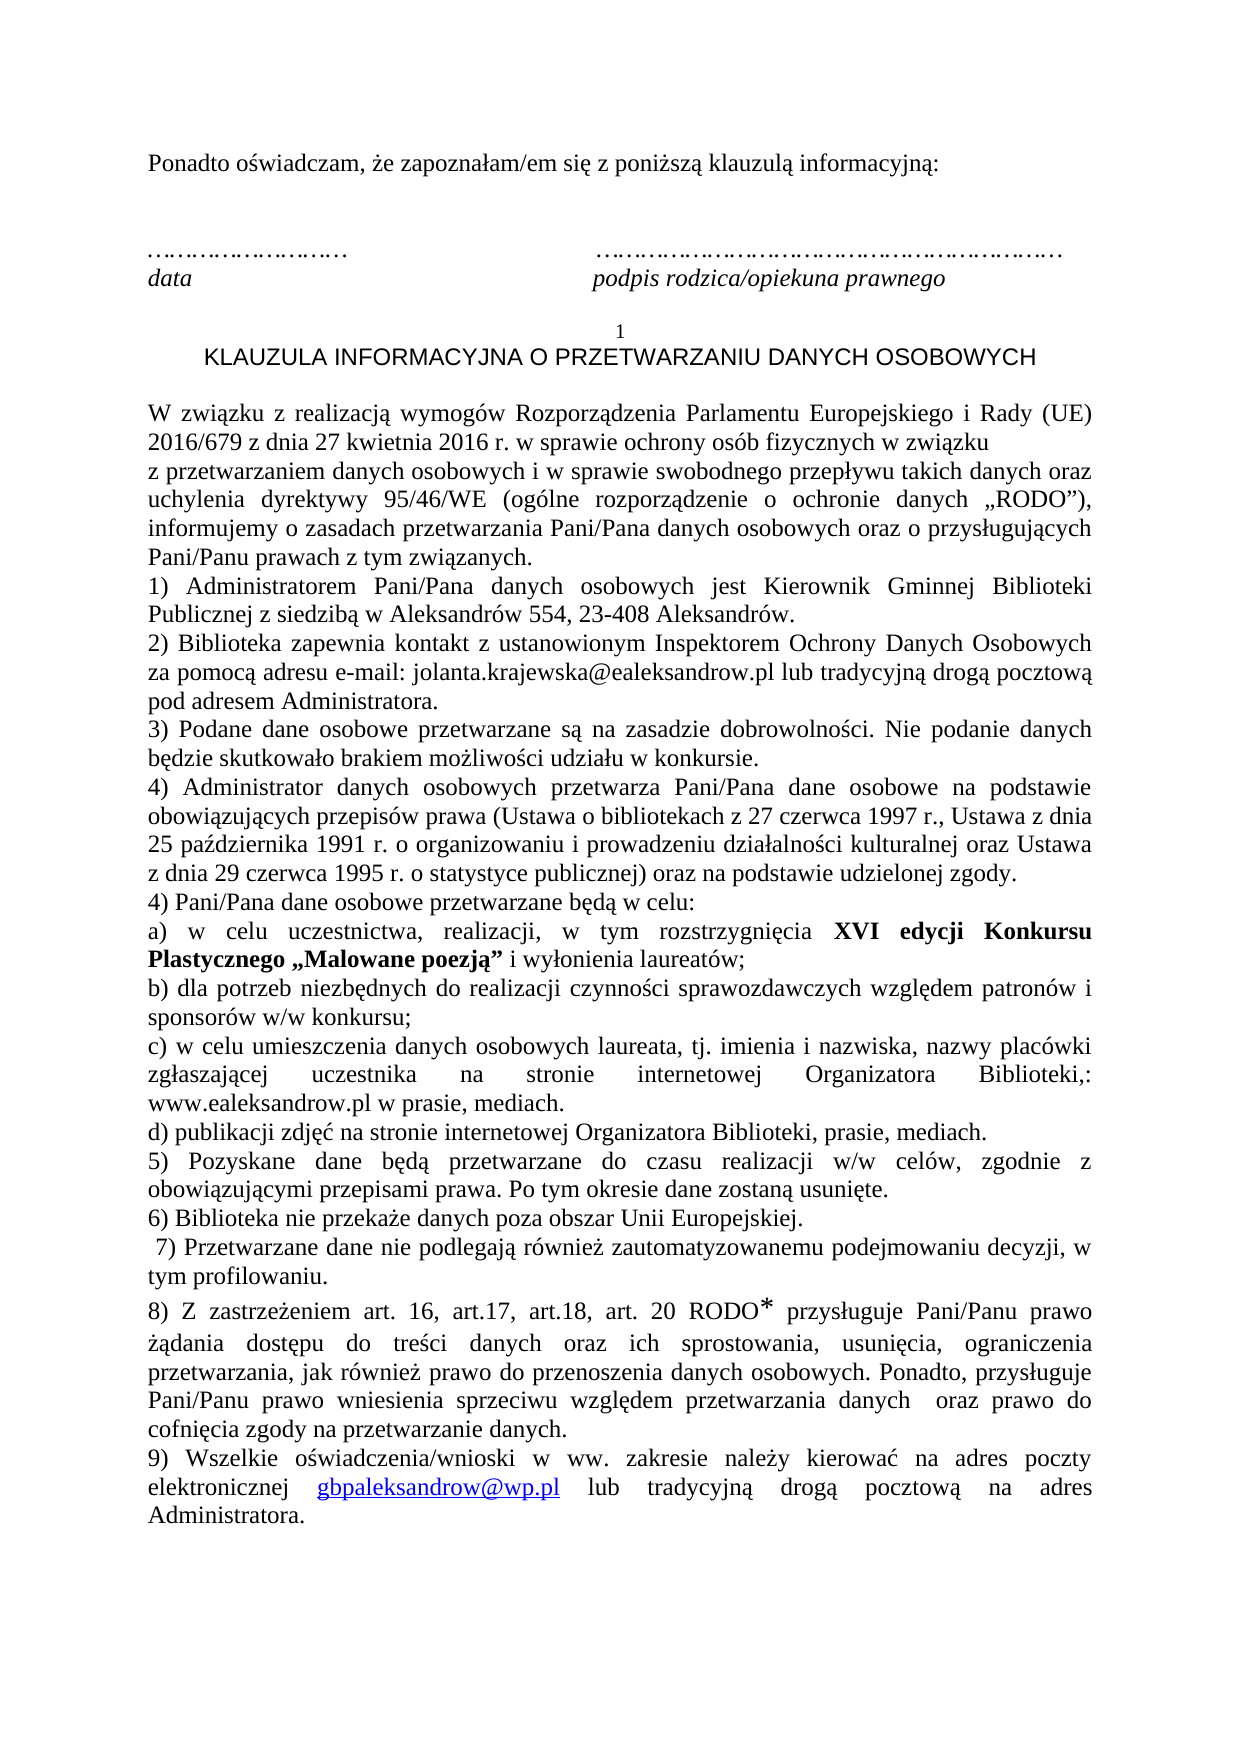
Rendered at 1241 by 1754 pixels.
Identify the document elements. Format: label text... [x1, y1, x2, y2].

text z przetwarzaniem danych osobowych i w sprawie swobodnego przepływu takich danych oraz uchylenia dyrektywy 95/46/WE (ogólne rozporządzenie o ochronie danych „RODO”), informujemy o zasadach przetwarzania Pani/Pana danych osobowych oraz o przysługujących Pani/Panu prawach z tym związanych. [148, 456, 1093, 571]
text b) dla potrzeb niezbędnych do realizacji czynności sprawozdawczych względem patronów i sponsorów w/w konkursu; [148, 973, 1093, 1031]
text data podpis rodzica/opiekuna prawnego [148, 263, 1093, 291]
text 8) Z zastrzeżeniem art. 16, art.17, art.18, art. 20 RODO* przysługuje Pani/Panu prawo żądania dostępu do treści danych oraz ich sprostowania, usunięcia, ograniczenia przetwarzania, jak również prawo do przenoszenia danych osobowych. Ponadto, przysługuje Pani/Panu prawo wniesienia sprzeciwu względem przetwarzania danych oraz prawo do cofnięcia zgody na przetwarzanie danych. [148, 1289, 1093, 1443]
text d) publikacji zdjęć na stronie internetowej Organizatora Biblioteki, prasie, mediach. [148, 1117, 1093, 1146]
text W związku z realizacją wymogów Rozporządzenia Parlamentu Europejskiego i Rady (UE) 2016/679 z dnia 27 kwietnia 2016 r. w sprawie ochrony osób fizycznych w związku [148, 398, 1093, 456]
text 9) Wszelkie oświadczenia/wnioski w ww. zakresie należy kierować na adres poczty elektronicznej gbpaleksandrow@wp.pl lub tradycyjną drogą pocztową na adres Administratora. [148, 1443, 1093, 1529]
text 6) Biblioteka nie przekaże danych poza obszar Unii Europejskiej. [148, 1203, 1093, 1232]
text 7) Przetwarzane dane nie podlegają również zautomatyzowanemu podejmowaniu decyzji, w tym profilowaniu. [148, 1232, 1093, 1289]
text KLAUZULA INFORMACYJNA O PRZETWARZANIU DANYCH OSOBOWYCH [148, 343, 1093, 371]
text 2) Biblioteka zapewnia kontakt z ustanowionym Inspektorem Ochrony Danych Osobowych za pomocą adresu e-mail: jolanta.krajewska@ealeksandrow.pl lub tradycyjną drogą pocztową pod adresem Administratora. [148, 628, 1093, 714]
text a) w celu uczestnictwa, realizacji, w tym rozstrzygnięcia XVI edycji Konkursu Plastycznego „Malowane poezją” i wyłonienia laureatów; [148, 916, 1093, 973]
text 4) Pani/Pana dane osobowe przetwarzane będą w celu: [148, 887, 1093, 916]
text 5) Pozyskane dane będą przetwarzane do czasu realizacji w/w celów, zgodnie z obowiązującymi przepisami prawa. Po tym okresie dane zostaną usunięte. [148, 1146, 1093, 1203]
text Ponadto oświadczam, że zapoznałam/em się z poniższą klauzulą informacyjną: [148, 148, 1093, 176]
text c) w celu umieszczenia danych osobowych laureata, tj. imienia i nazwiska, nazwy placówki zgłaszającej uczestnika na stronie internetowej Organizatora Biblioteki,: www.ealeksandrow.pl w prasie, mediach. [148, 1031, 1093, 1117]
text ……………………… ……………………………………………………… [148, 234, 1093, 263]
text 1) Administratorem Pani/Pana danych osobowych jest Kierownik Gminnej Biblioteki Publicznej z siedzibą w Aleksandrów 554, 23-408 Aleksandrów. [148, 571, 1093, 628]
text 1 [148, 319, 1093, 343]
text 4) Administrator danych osobowych przetwarza Pani/Pana dane osobowe na podstawie obowiązujących przepisów prawa (Ustawa o bibliotekach z 27 czerwca 1997 r., Ustawa z dnia 25 października 1991 r. o organizowaniu i prowadzeniu działalności kulturalnej oraz Ustawa z dnia 29 czerwca 1995 r. o statystyce publicznej) oraz na podstawie udzielonej zgody. [148, 772, 1093, 887]
text 3) Podane dane osobowe przetwarzane są na zasadzie dobrowolności. Nie podanie danych będzie skutkowało brakiem możliwości udziału w konkursie. [148, 714, 1093, 772]
